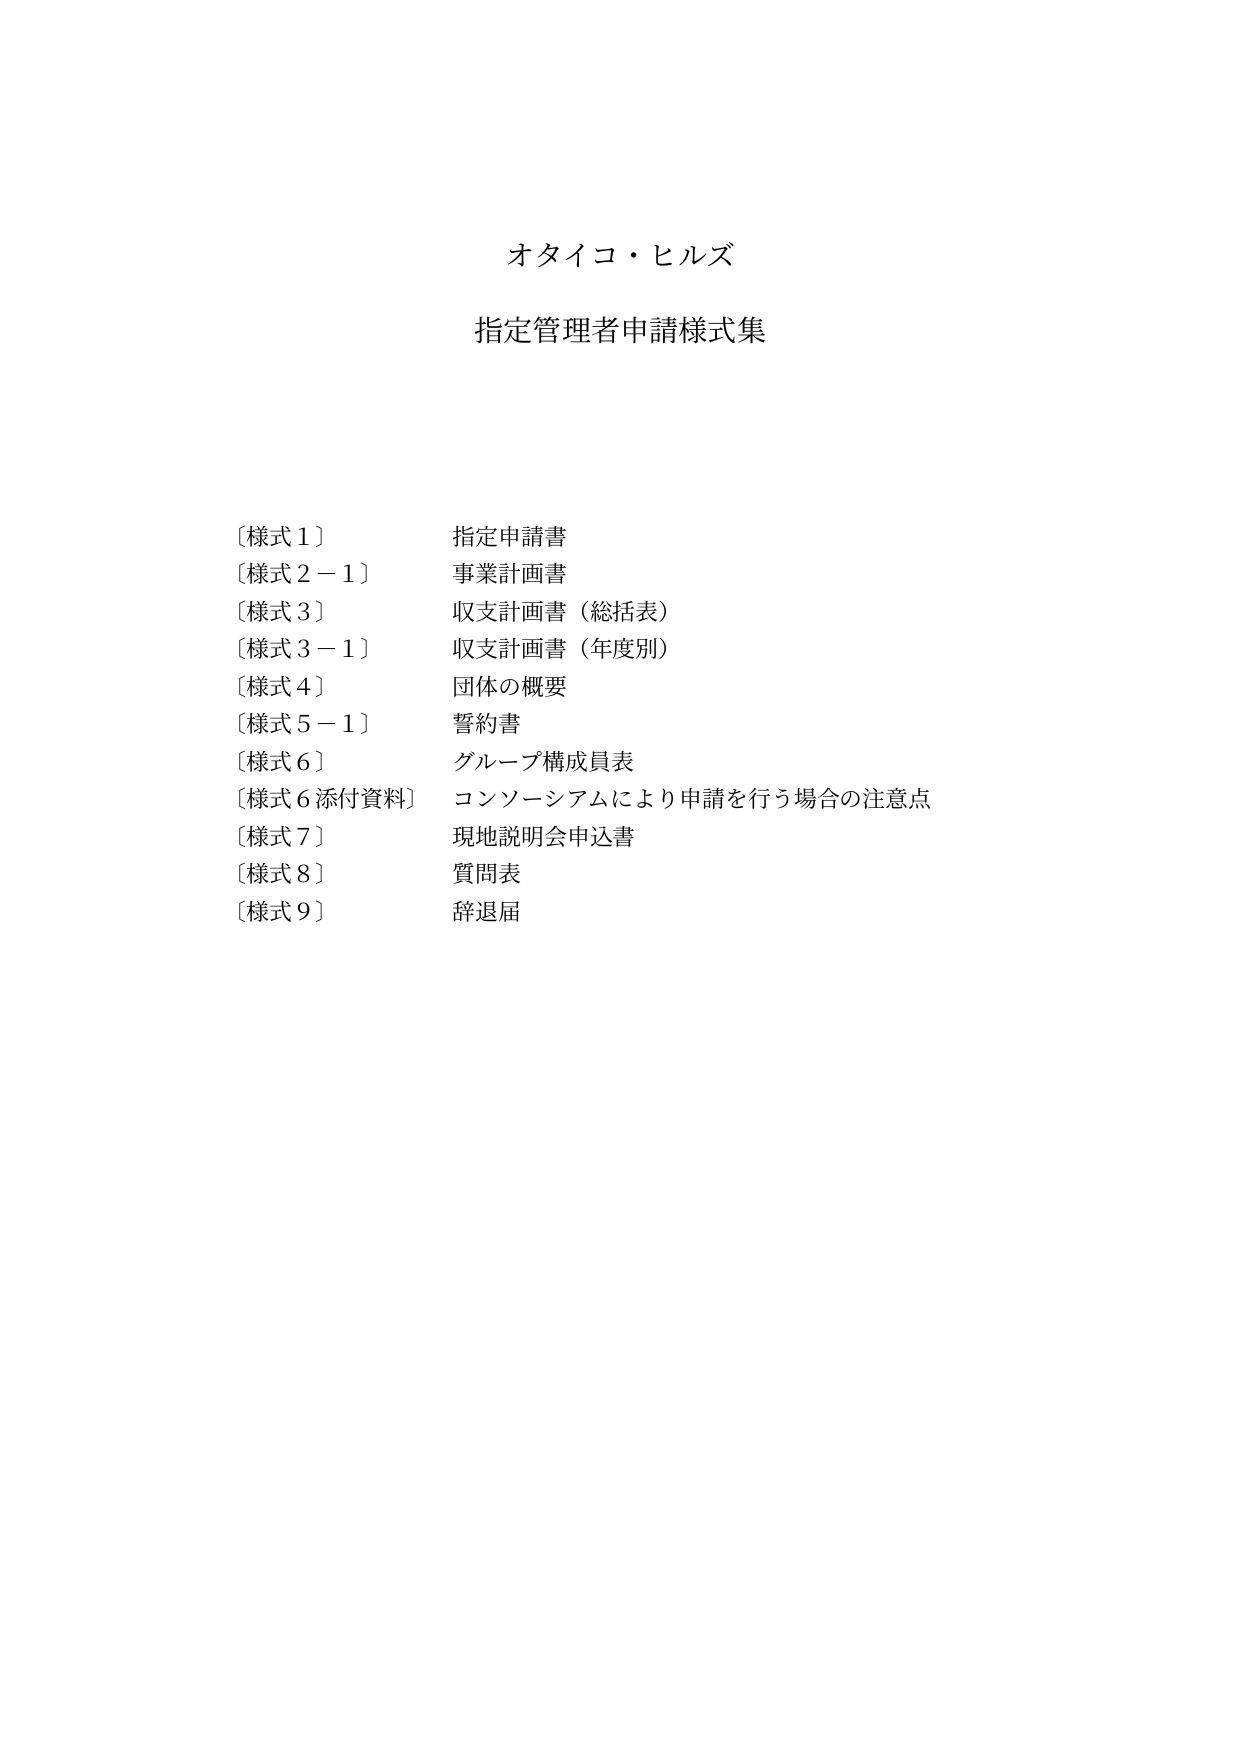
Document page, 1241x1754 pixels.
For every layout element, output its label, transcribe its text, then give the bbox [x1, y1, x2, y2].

text 〔様式９〕 辞退届 [177, 892, 1063, 929]
text 〔様式２－１〕 事業計画書 [177, 554, 1063, 592]
text 〔様式４〕 団体の概要 [177, 667, 1063, 704]
text 〔様式１〕 指定申請書 [177, 517, 1063, 554]
text 指定管理者申請様式集 [177, 292, 1063, 367]
text オタイコ・ヒルズ [177, 217, 1063, 292]
text 〔様式３－１〕 収支計画書（年度別） [177, 629, 1063, 667]
text 〔様式５－１〕 誓約書 [177, 704, 1063, 742]
text 〔様式６〕 グループ構成員表 [177, 742, 1063, 779]
text 〔様式７〕 現地説明会申込書 [177, 817, 1063, 854]
text 〔様式６添付資料〕 コンソーシアムにより申請を行う場合の注意点 [177, 779, 1063, 817]
text 〔様式８〕 質問表 [177, 854, 1063, 892]
text 〔様式３〕 収支計画書（総括表） [177, 592, 1063, 629]
